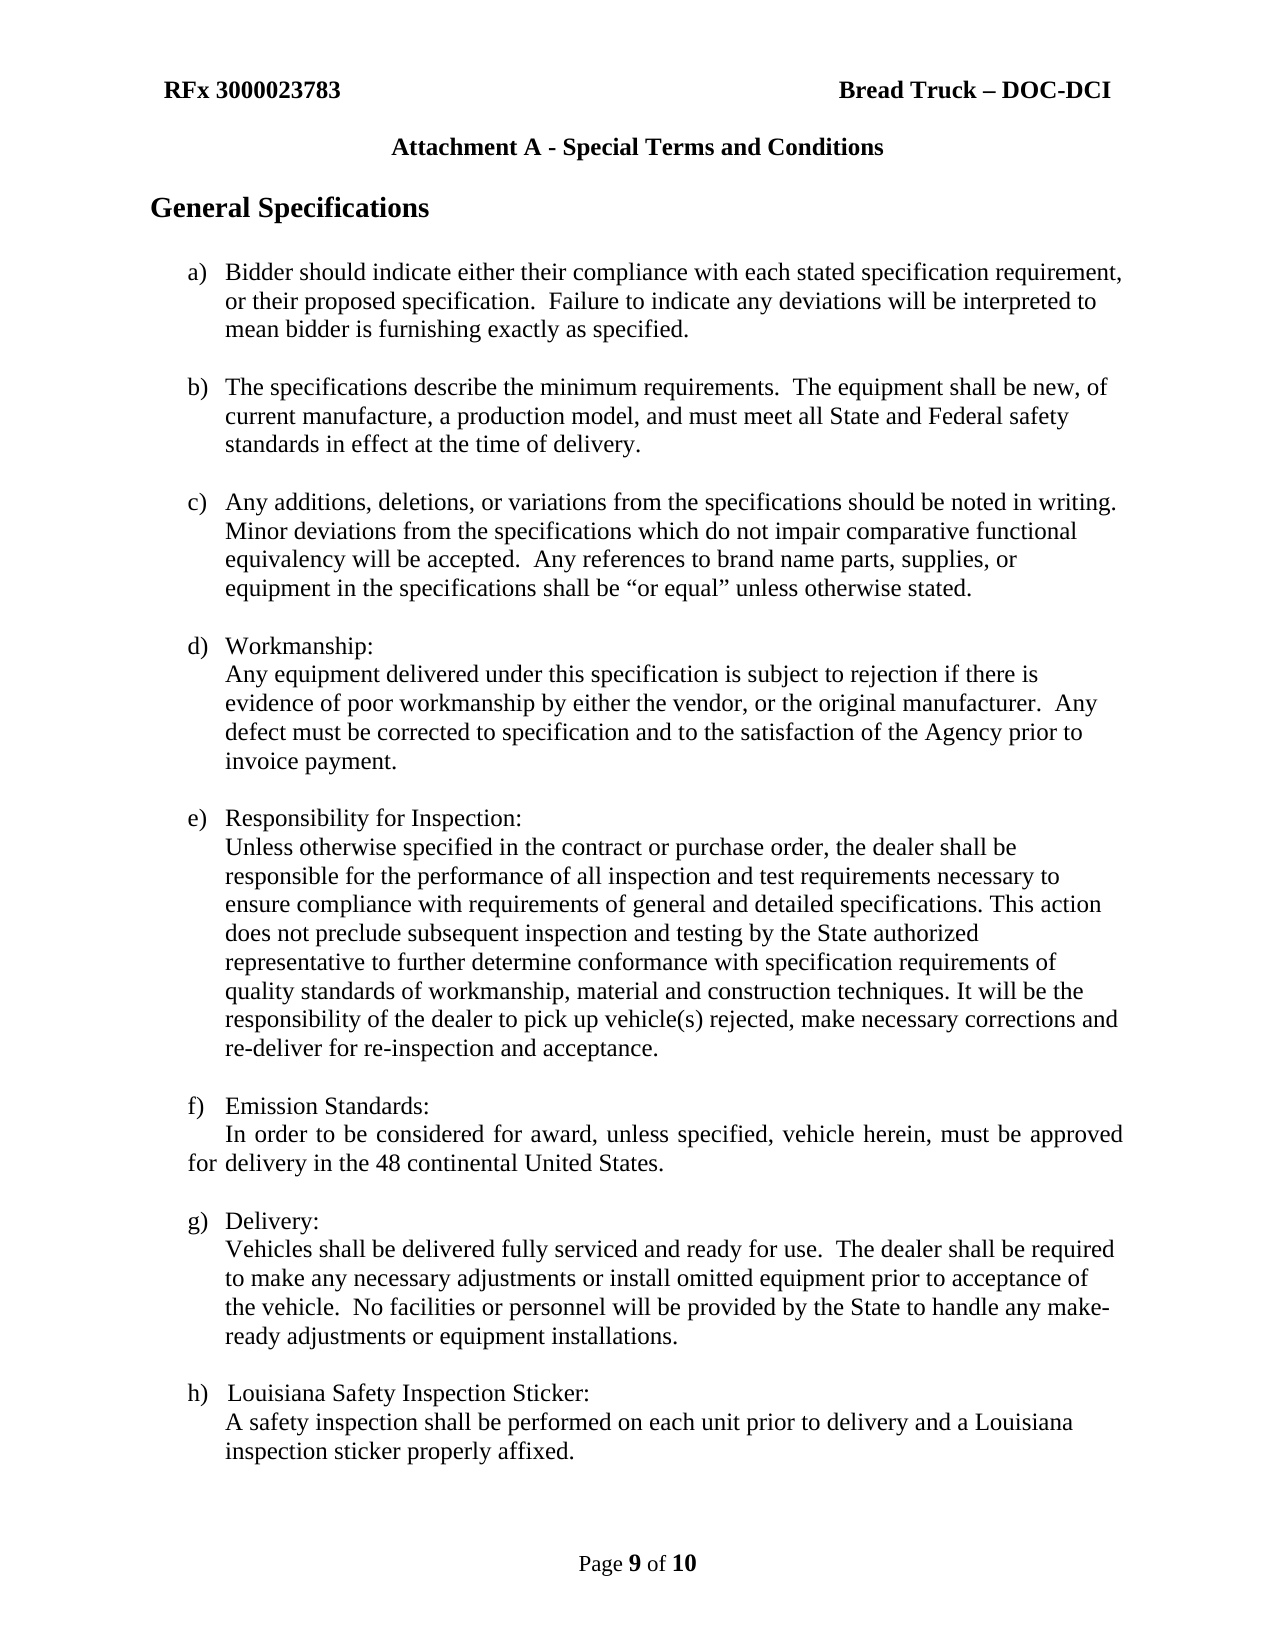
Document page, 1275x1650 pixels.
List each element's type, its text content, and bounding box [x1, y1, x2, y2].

text General Specifications [150, 190, 1125, 223]
list Bidder should indicate either their compliance with each stated specification requirement, or their proposed specification. Failure to indicate any deviations will be interpreted to mean bidder is furnishing exactly as specified. [187, 257, 1125, 343]
list Workmanship: [187, 631, 1125, 659]
list Any equipment delivered under this specification is subject to rejection if there is evidence of poor workmanship by either the vendor, or the original manufacturer. Any defect must be corrected to specification and to the satisfaction of the Agency prior to invoice payment. [225, 659, 1125, 774]
list Emission Standards: [187, 1091, 1125, 1119]
list Any additions, deletions, or variations from the specifications should be noted in writing. Minor deviations from the specifications which do not impair comparative functional equivalency will be accepted. Any references to brand name parts, supplies, or equipment in the specifications shall be “or equal” unless otherwise stated. [187, 487, 1125, 602]
list The specifications describe the minimum requirements. The equipment shall be new, of current manufacture, a production model, and must meet all State and Federal safety standards in effect at the time of delivery. [187, 372, 1125, 458]
list A safety inspection shall be performed on each unit prior to delivery and a Louisiana inspection sticker properly affixed. [225, 1407, 1125, 1464]
list Delivery: [187, 1206, 1125, 1234]
list Unless otherwise specified in the contract or purchase order, the dealer shall be responsible for the performance of all inspection and test requirements necessary to ensure compliance with requirements of general and detailed specifications. This action does not preclude subsequent inspection and testing by the State authorized representative to further determine conformance with specification requirements of quality standards of workmanship, material and construction techniques. It will be the responsibility of the dealer to pick up vehicle(s) rejected, make necessary corrections and re-deliver for re-inspection and acceptance. [225, 832, 1125, 1062]
text h) Louisiana Safety Inspection Sticker: [187, 1378, 1125, 1407]
list Vehicles shall be delivered fully serviced and ready for use. The dealer shall be required to make any necessary adjustments or install omitted equipment prior to acceptance of the vehicle. No facilities or personnel will be provided by the State to handle any make-ready adjustments or equipment installations. [225, 1234, 1125, 1349]
list Responsibility for Inspection: [187, 803, 1125, 832]
list In order to be considered for award, unless specified, vehicle herein, must be approved for delivery in the 48 continental United States. [187, 1119, 1125, 1177]
